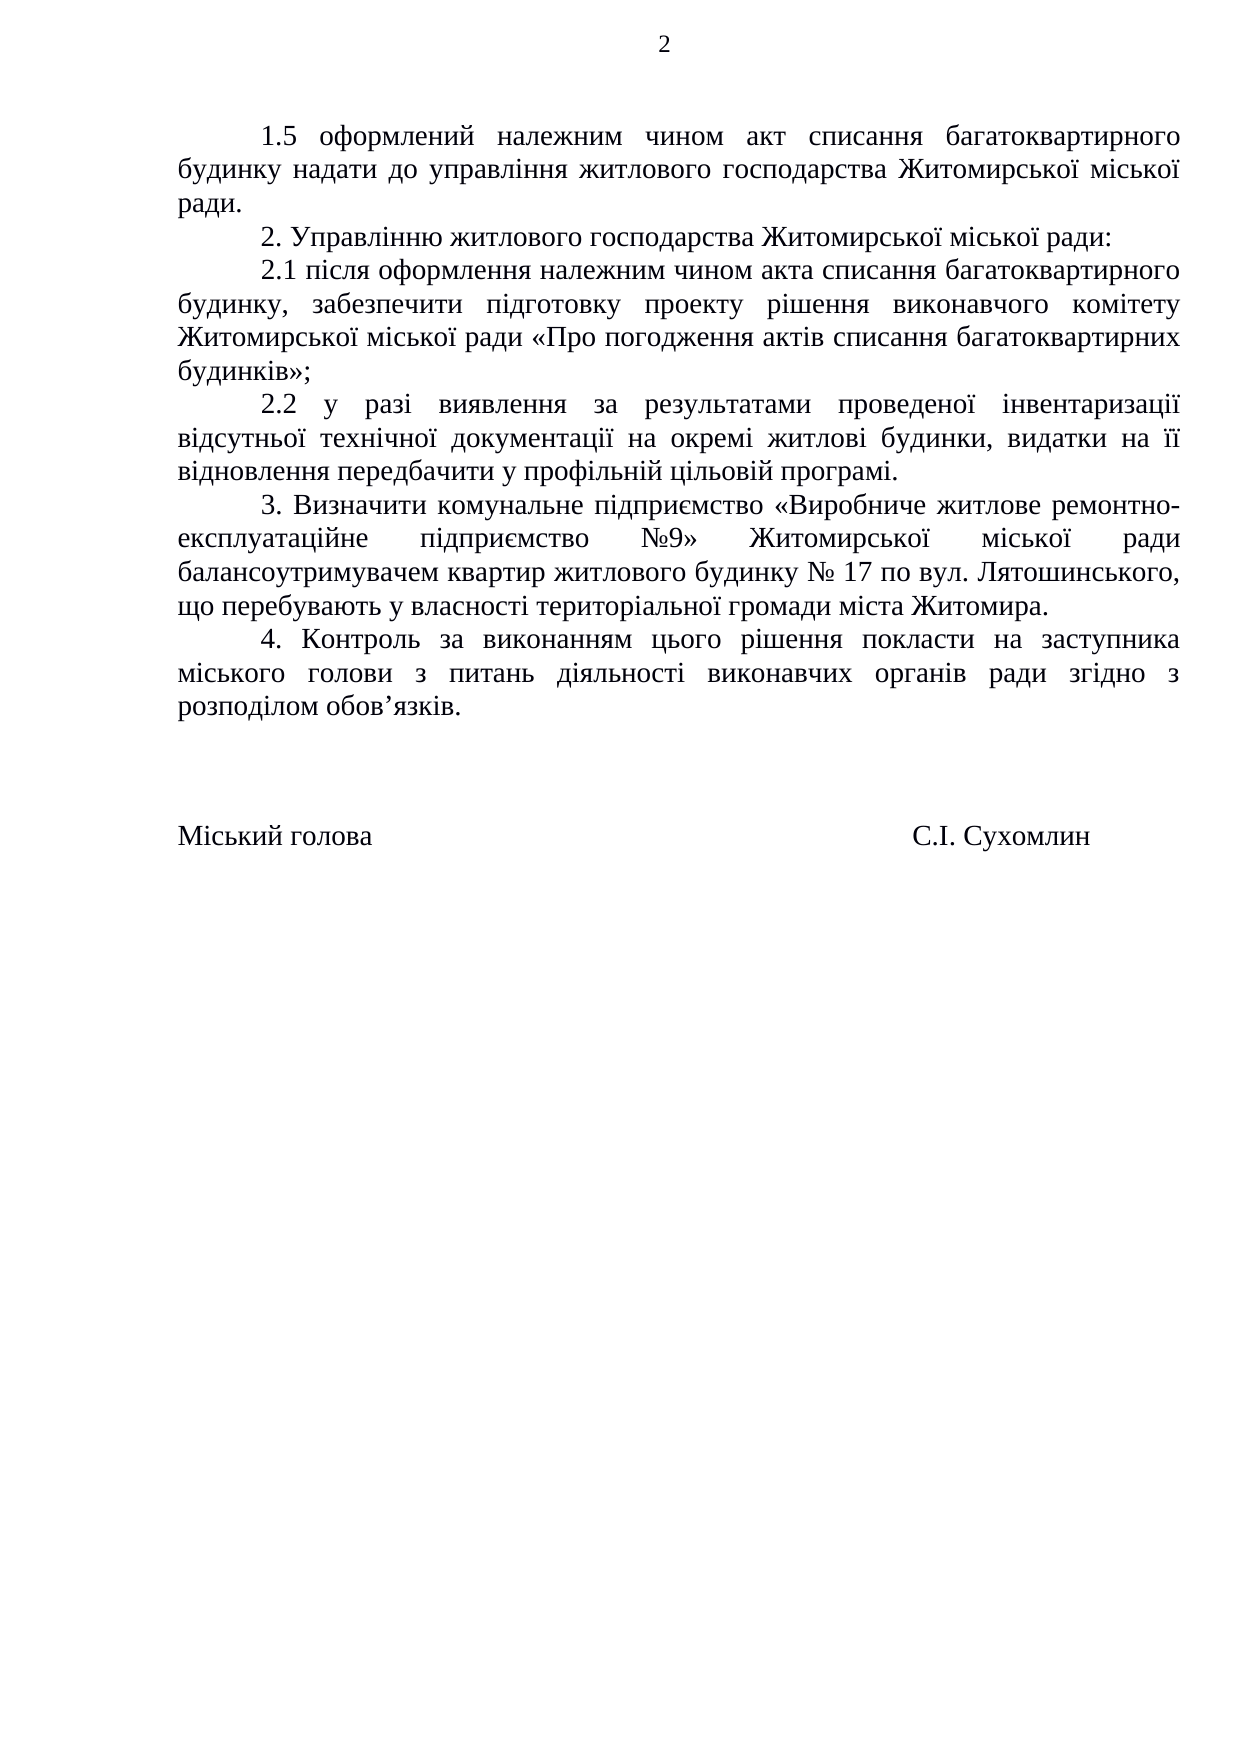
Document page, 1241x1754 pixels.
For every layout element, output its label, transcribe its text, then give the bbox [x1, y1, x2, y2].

text 4. Контроль за виконанням цього рішення покласти на заступника міського голови з питань діяльності виконавчих органів ради згідно з розподілом обов’язків. [177, 621, 1181, 722]
text 3. Визначити комунальне підприємство «Виробниче житлове ремонтно-експлуатаційне підприємство №9» Житомирської міської ради балансоутримувачем квартир житлового будинку № 17 по вул. Лятошинського, що перебувають у власності територіальної громади міста Житомира. [177, 487, 1181, 621]
text Міський голова С.І. Сухомлин [177, 818, 1152, 851]
text 1.5 оформлений належним чином акт списання багатоквартирного будинку надати до управління житлового господарства Житомирської міської ради. [177, 118, 1181, 219]
text 2.1 після оформлення належним чином акта списання багатоквартирного будинку, забезпечити підготовку проекту рішення виконавчого комітету Житомирської міської ради «Про погодження актів списання багатоквартирних будинків»; [177, 252, 1181, 386]
text 2.2 у разі виявлення за результатами проведеної інвентаризації відсутньої технічної документації на окремі житлові будинки, видатки на її відновлення передбачити у профільній цільовій програмі. [177, 386, 1181, 487]
text 2. Управлінню житлового господарства Житомирської міської ради: [177, 219, 1181, 252]
